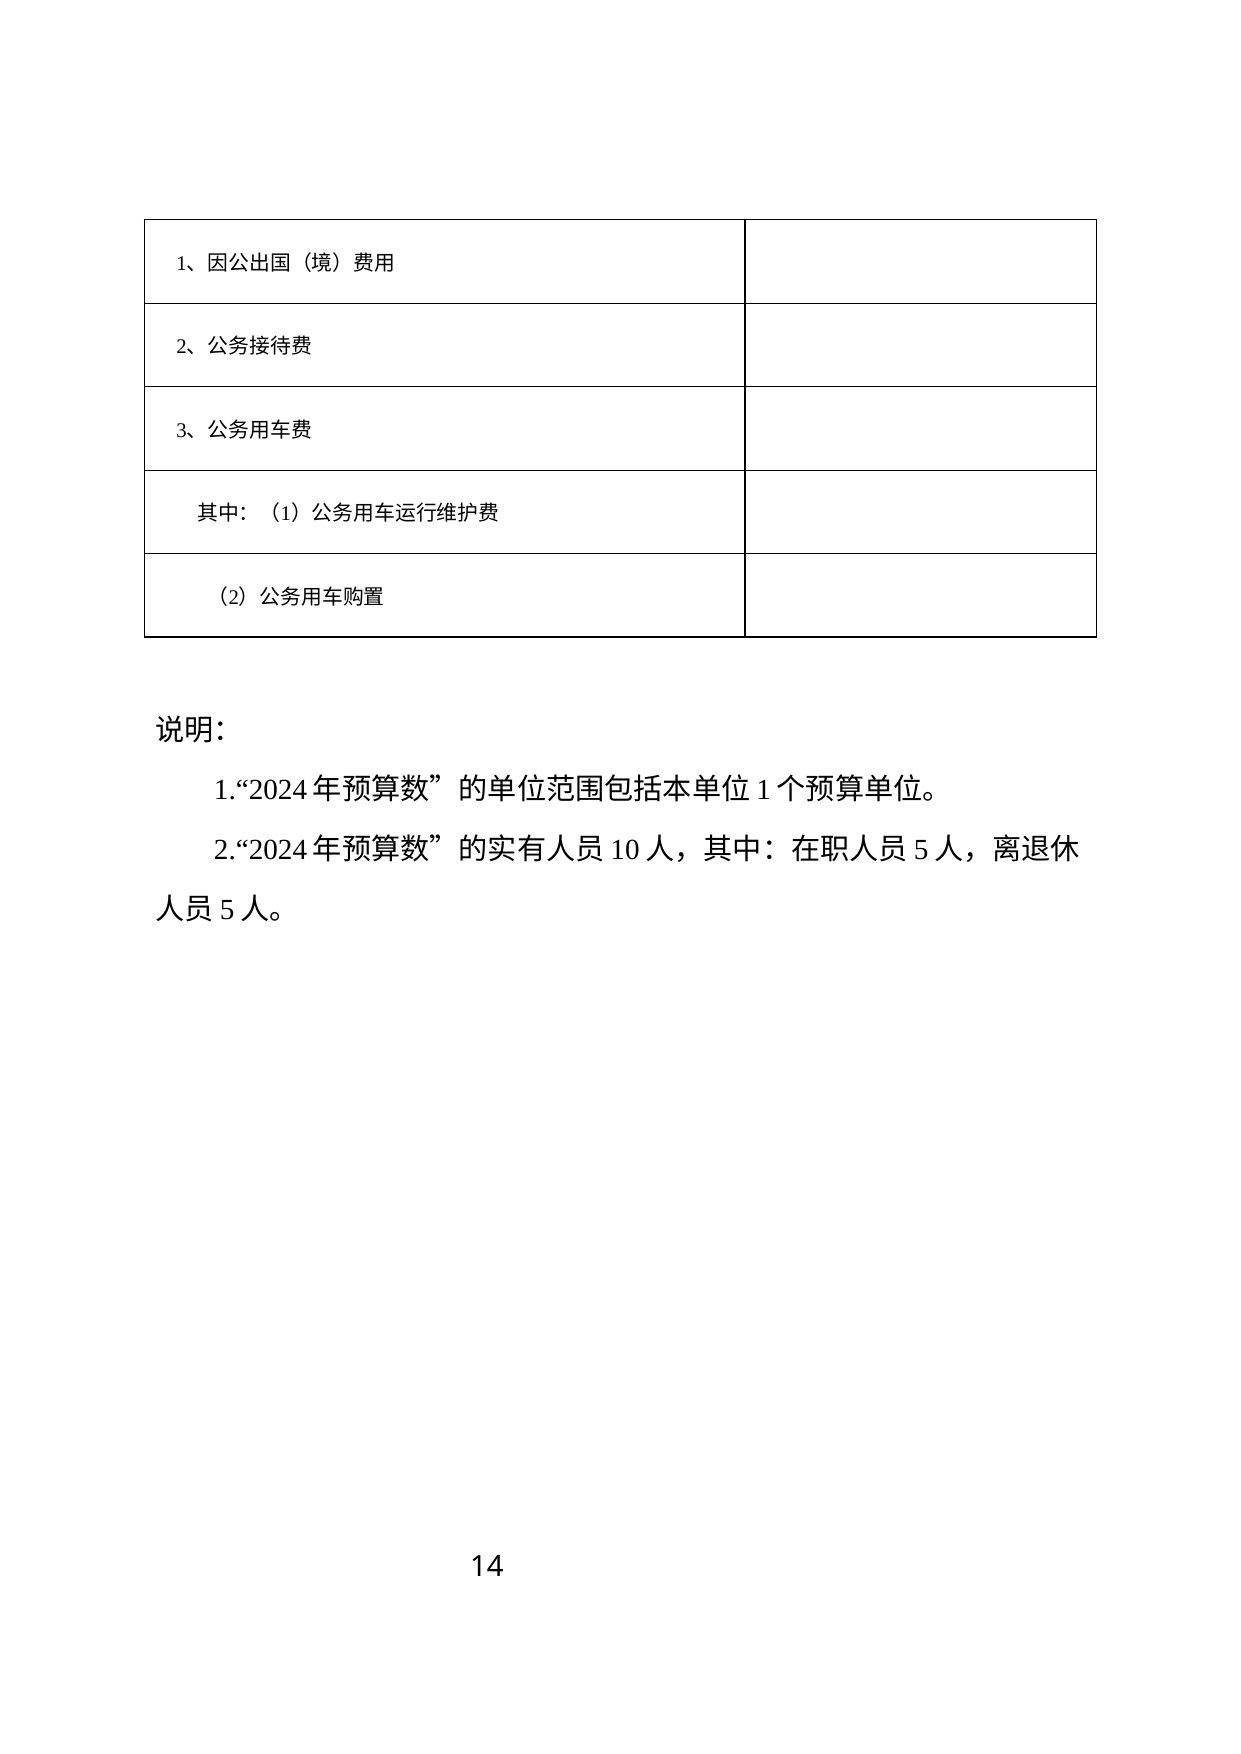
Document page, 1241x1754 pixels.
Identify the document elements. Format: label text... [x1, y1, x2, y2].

table_cell [746, 471, 1096, 553]
table_cell [746, 554, 1096, 636]
table_cell [746, 304, 1096, 386]
table_cell 3、公务用车费 [145, 387, 744, 469]
table_cell [746, 220, 1096, 303]
table_cell （2）公务用车购置 [145, 554, 744, 636]
table_cell 说明： 1.“2024年预算数”的单位范围包括本单位1个预算单位。 2.“2024年预算数”的实有人员10人，其中：在职人员5人，离退休人员5人。 [144, 638, 1096, 1295]
table_cell 2、公务接待费 [145, 304, 744, 386]
table_cell [746, 387, 1096, 469]
table_cell 其中：（1）公务用车运行维护费 [145, 471, 744, 553]
table_cell 1、因公出国（境）费用 [145, 220, 744, 303]
